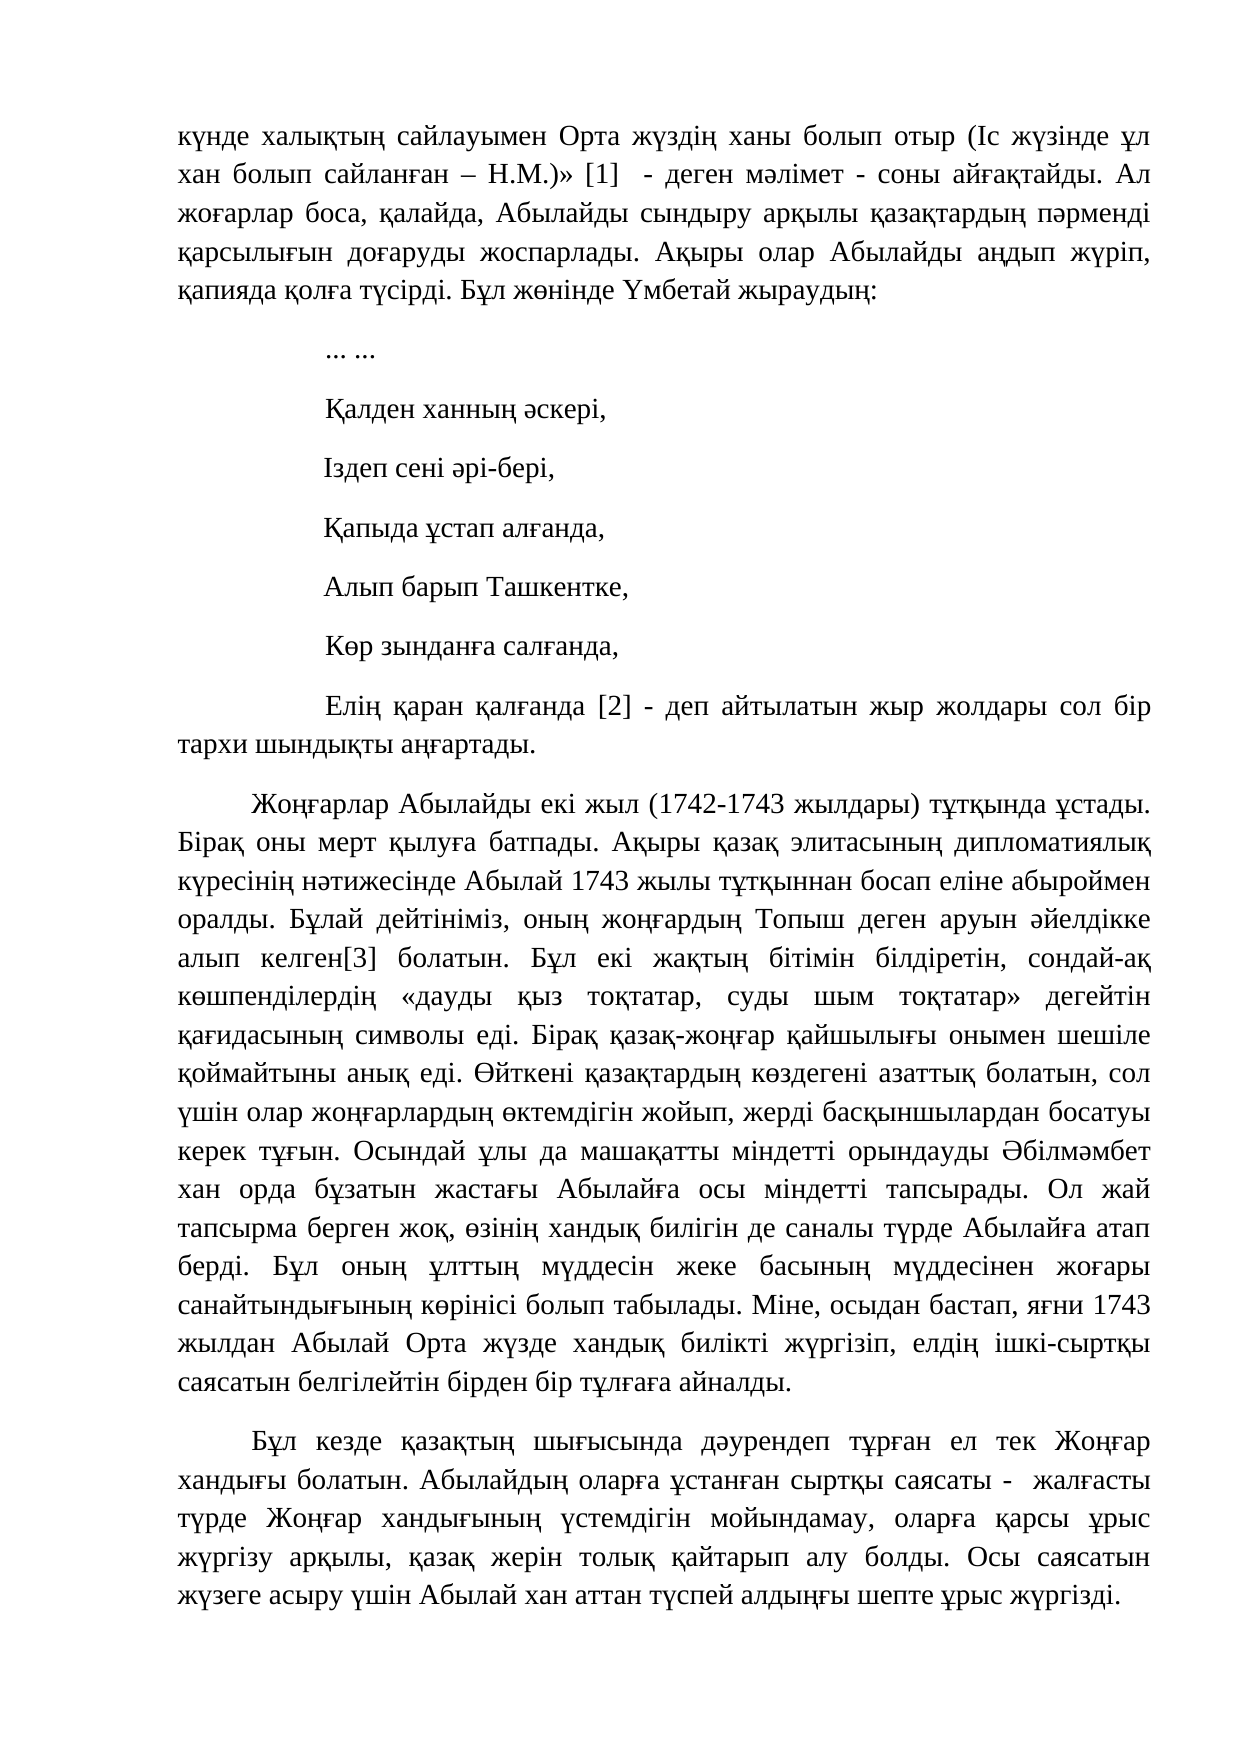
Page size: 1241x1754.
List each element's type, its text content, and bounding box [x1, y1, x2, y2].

text Қалден ханның әскері, [177, 391, 1152, 424]
text ... ... [177, 332, 1152, 365]
text Алып барып Ташкентке, [177, 569, 1152, 603]
text Бұл кезде қазақтың шығысында дәурендеп тұрған ел тек Жоңғар хандығы болатын. Абылайдың оларға ұстанған сыртқы саясаты - жалғасты түрде Жоңғар хандығының үстемдігін мойындамау, оларға қарсы ұрыс жүргізу арқылы, қазақ жерін толық қайтарып алу болды. Осы саясатын жүзеге асыру үшін Абылай хан аттан түспей алдыңғы шепте ұрыс жүргізді. [177, 1423, 1152, 1611]
text Көр зынданға салғанда, [177, 628, 1152, 662]
text Жоңғарлар Абылайды екі жыл (1742-1743 жылдары) тұтқында ұстады. Бірақ оны мерт қылуға батпады. Ақыры қазақ элитасының дипломатиялық күресінің нәтижесінде Абылай 1743 жылы тұтқыннан босап еліне абыроймен оралды. Бұлай дейтініміз, оның жоңғардың Топыш деген аруын әйелдікке алып келген[3] болатын. Бұл екі жақтың бітімін білдіретін, сондай-ақ көшпенділердің «дауды қыз тоқтатар, суды шым тоқтатар» дегейтін қағидасының символы еді. Бірақ қазақ-жоңғар қайшылығы онымен шешіле қоймайтыны анық еді. Өйткені қазақтардың көздегені азаттық болатын, сол үшін олар жоңғарлардың өктемдігін жойып, жерді басқыншылардан босатуы керек тұғын. Осындай ұлы да машақатты міндетті орындауды Әбілмәмбет хан орда бұзатын жастағы Абылайға осы міндетті тапсырады. Ол жай тапсырма берген жоқ, өзінің хандық билігін де саналы түрде Абылайға атап берді. Бұл оның ұлттың мүддесін жеке басының мүддесінен жоғары санайтындығының көрінісі болып табылады. Міне, осыдан бастап, яғни 1743 жылдан Абылай Орта жүзде хандық билікті жүргізіп, елдің ішкі-сыртқы саясатын белгілейтін бірден бір тұлғаға айналды. [177, 786, 1152, 1397]
text Іздеп сені әрі-бері, [177, 450, 1152, 484]
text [177, 118, 1152, 306]
text Қапыда ұстап алғанда, [177, 510, 1152, 543]
text Елің қаран қалғанда [2] - деп айтылатын жыр жолдары сол бір тархи шындықты аңғартады. [177, 688, 1152, 760]
